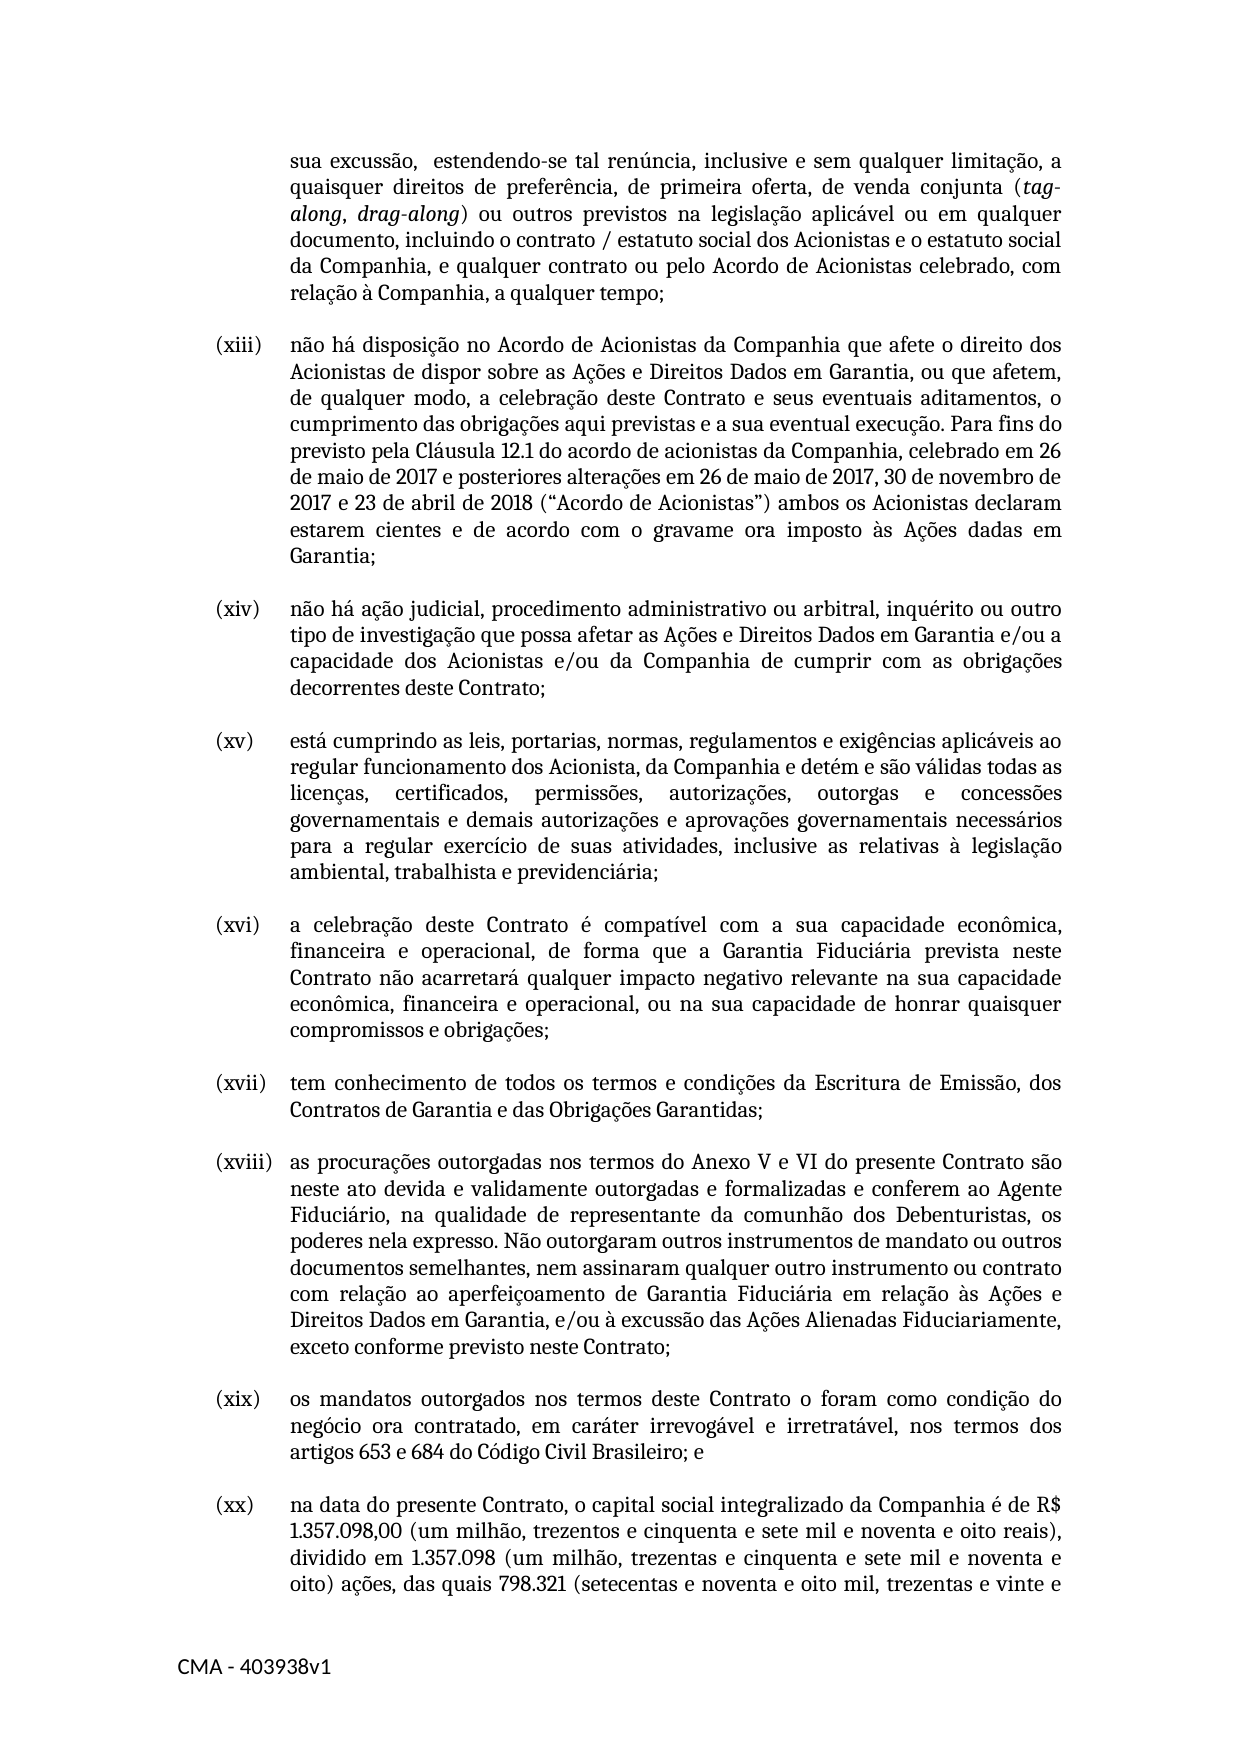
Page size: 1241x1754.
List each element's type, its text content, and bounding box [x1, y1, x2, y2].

list está cumprindo as leis, portarias, normas, regulamentos e exigências aplicáveis ao regular funcionamento dos Acionista, da Companhia e detém e são válidas todas as licenças, certificados, permissões, autorizações, outorgas e concessões governamentais e demais autorizações e aprovações governamentais necessários para a regular exercício de suas atividades, inclusive as relativas à legislação ambiental, trabalhista e previdenciária; [215, 727, 1063, 886]
list não há ação judicial, procedimento administrativo ou arbitral, inquérito ou outro tipo de investigação que possa afetar as Ações e Direitos Dados em Garantia e/ou a capacidade dos Acionistas e/ou da Companhia de cumprir com as obrigações decorrentes deste Contrato; [215, 596, 1063, 701]
list os mandatos outorgados nos termos deste Contrato o foram como condição do negócio ora contratado, em caráter irrevogável e irretratável, nos termos dos artigos 653 e 684 do Código Civil Brasileiro; e [215, 1386, 1063, 1465]
list não há disposição no Acordo de Acionistas da Companhia que afete o direito dos Acionistas de dispor sobre as Ações e Direitos Dados em Garantia, ou que afetem, de qualquer modo, a celebração deste Contrato e seus eventuais aditamentos, o cumprimento das obrigações aqui previstas e a sua eventual execução. Para fins do previsto pela Cláusula 12.1 do acordo de acionistas da Companhia, celebrado em 26 de maio de 2017 e posteriores alterações em 26 de maio de 2017, 30 de novembro de 2017 e 23 de abril de 2018 (“Acordo de Acionistas”) ambos os Acionistas declaram estarem cientes e de acordo com o gravame ora imposto às Ações dadas em Garantia; [215, 332, 1063, 569]
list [215, 1492, 1063, 1597]
list a celebração deste Contrato é compatível com a sua capacidade econômica, financeira e operacional, de forma que a Garantia Fiduciária prevista neste Contrato não acarretará qualquer impacto negativo relevante na sua capacidade econômica, financeira e operacional, ou na sua capacidade de honrar quaisquer compromissos e obrigações; [215, 912, 1063, 1044]
list as procurações outorgadas nos termos do Anexo V e VI do presente Contrato são neste ato devida e validamente outorgadas e formalizadas e conferem ao Agente Fiduciário, na qualidade de representante da comunhão dos Debenturistas, os poderes nela expresso. Não outorgaram outros instrumentos de mandato ou outros documentos semelhantes, nem assinaram qualquer outro instrumento ou contrato com relação ao aperfeiçoamento de Garantia Fiduciária em relação às Ações e Direitos Dados em Garantia, e/ou à excussão das Ações Alienadas Fiduciariamente, exceto conforme previsto neste Contrato; [215, 1149, 1063, 1360]
list tem conhecimento de todos os termos e condições da Escritura de Emissão, dos Contratos de Garantia e das Obrigações Garantidas; [215, 1070, 1063, 1123]
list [215, 148, 1063, 306]
